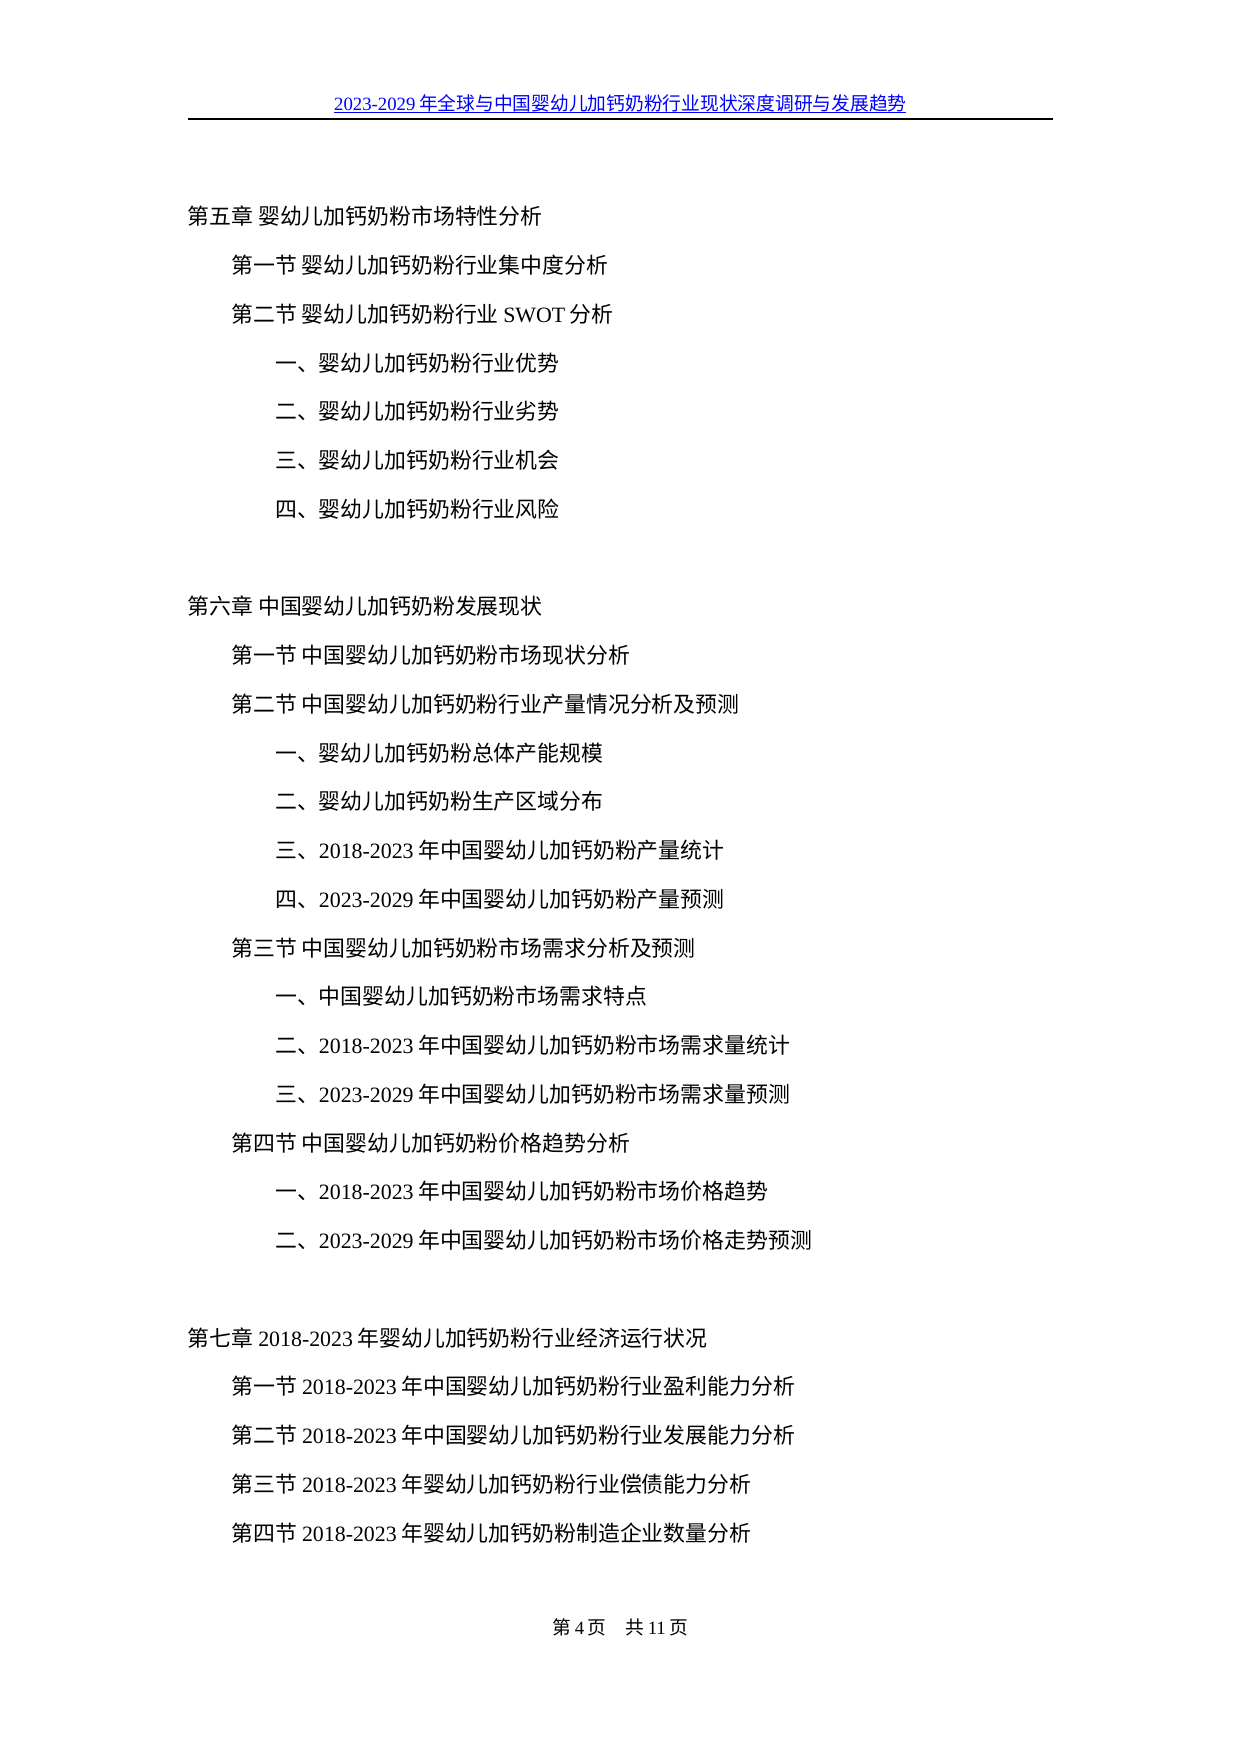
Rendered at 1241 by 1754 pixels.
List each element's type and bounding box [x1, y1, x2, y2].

text [187, 150, 1053, 1548]
